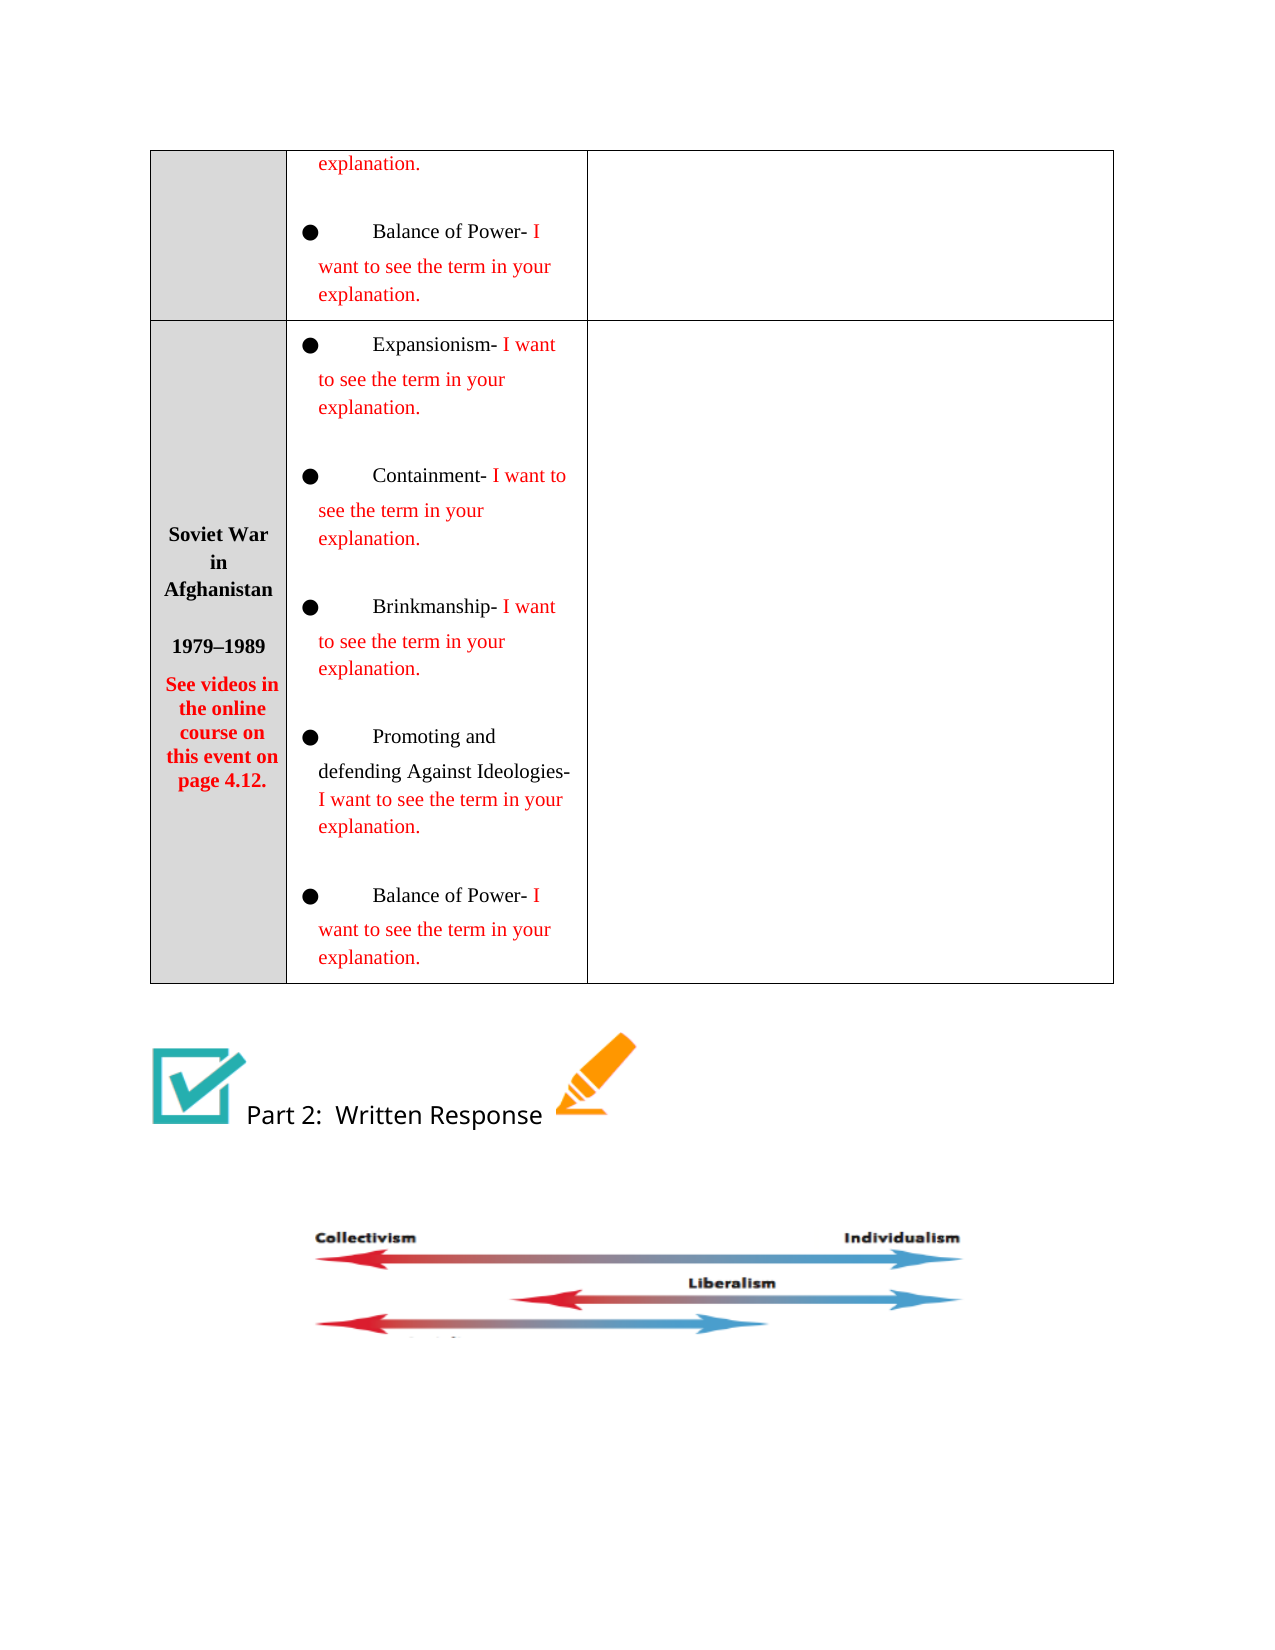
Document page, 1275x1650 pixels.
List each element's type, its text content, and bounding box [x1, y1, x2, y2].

table_cell Soviet War in Afghanistan 1979–1989 See videos in the online course on this event on page 4.12. [151, 321, 286, 983]
table_cell [588, 321, 1113, 983]
text Part 2: Written Response [150, 1033, 1125, 1131]
picture [309, 1227, 966, 1338]
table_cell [287, 151, 587, 320]
picture [150, 1046, 247, 1124]
picture [556, 1032, 639, 1124]
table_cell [151, 151, 286, 320]
table_cell [588, 151, 1113, 320]
